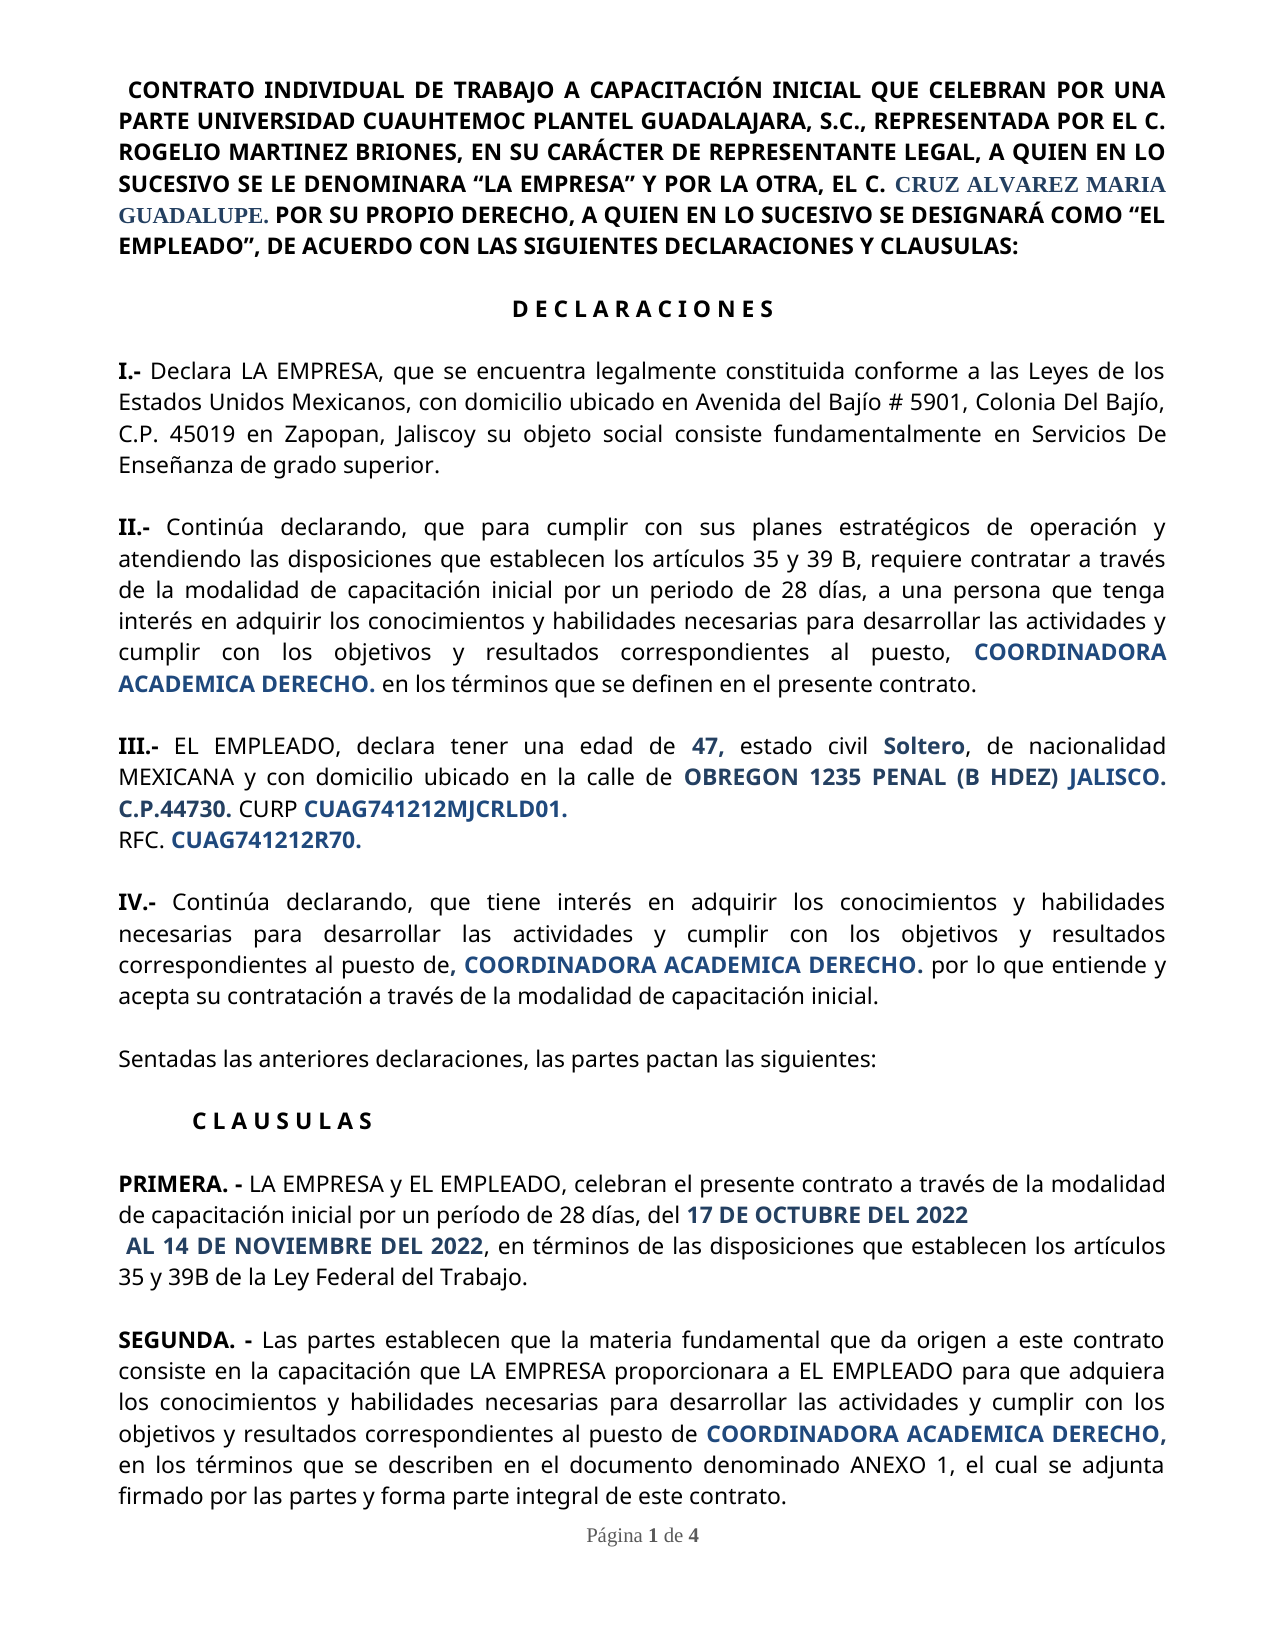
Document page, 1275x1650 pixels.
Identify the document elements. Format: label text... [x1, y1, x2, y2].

text CONTRATO INDIVIDUAL DE TRABAJO A CAPACITACIÓN INICIAL QUE CELEBRAN POR UNA PARTE UNIVERSIDAD CUAUHTEMOC PLANTEL GUADALAJARA, S.C., REPRESENTADA POR EL C. ROGELIO MARTINEZ BRIONES, EN SU CARÁCTER DE REPRESENTANTE LEGAL, A QUIEN EN LO SUCESIVO SE LE DENOMINARA “LA EMPRESA” Y POR LA OTRA, EL C. CRUZ ALVAREZ MARIA GUADALUPE. POR SU PROPIO DERECHO, A QUIEN EN LO SUCESIVO SE DESIGNARÁ COMO “EL EMPLEADO”, DE ACUERDO CON LAS SIGUIENTES DECLARACIONES Y CLAUSULAS: [118, 74, 1167, 261]
text RFC. CUAG741212R70. [118, 824, 1167, 855]
text III.- EL EMPLEADO, declara tener una edad de 47, estado civil Soltero, de nacionalidad MEXICANA y con domicilio ubicado en la calle de OBREGON 1235 PENAL (B HDEZ) JALISCO. C.P.44730. CURP CUAG741212MJCRLD01. [118, 730, 1167, 824]
text SEGUNDA. - Las partes establecen que la materia fundamental que da origen a este contrato consiste en la capacitación que LA EMPRESA proporcionara a EL EMPLEADO para que adquiera los conocimientos y habilidades necesarias para desarrollar las actividades y cumplir con los objetivos y resultados correspondientes al puesto de COORDINADORA ACADEMICA DERECHO, en los términos que se describen en el documento denominado ANEXO 1, el cual se adjunta firmado por las partes y forma parte integral de este contrato. [118, 1324, 1167, 1511]
text AL 14 DE NOVIEMBRE DEL 2022, en términos de las disposiciones que establecen los artículos 35 y 39B de la Ley Federal del Trabajo. [118, 1230, 1167, 1293]
text PRIMERA. - LA EMPRESA y EL EMPLEADO, celebran el presente contrato a través de la modalidad de capacitación inicial por un período de 28 días, del 17 DE OCTUBRE DEL 2022 [118, 1168, 1167, 1230]
text C L A U S U L A S [118, 1105, 1167, 1136]
text II.- Continúa declarando, que para cumplir con sus planes estratégicos de operación y atendiendo las disposiciones que establecen los artículos 35 y 39 B, requiere contratar a través de la modalidad de capacitación inicial por un periodo de 28 días, a una persona que tenga interés en adquirir los conocimientos y habilidades necesarias para desarrollar las actividades y cumplir con los objetivos y resultados correspondientes al puesto, COORDINADORA ACADEMICA DERECHO. en los términos que se definen en el presente contrato. [118, 511, 1167, 699]
text I.- Declara LA EMPRESA, que se encuentra legalmente constituida conforme a las Leyes de los Estados Unidos Mexicanos, con domicilio ubicado en Avenida del Bajío # 5901, Colonia Del Bajío, C.P. 45019 en Zapopan, Jalisco y su objeto social consiste fundamentalmente en Servicios De Enseñanza de grado superior. [118, 355, 1167, 480]
text IV.- Continúa declarando, que tiene interés en adquirir los conocimientos y habilidades necesarias para desarrollar las actividades y cumplir con los objetivos y resultados correspondientes al puesto de, COORDINADORA ACADEMICA DERECHO. por lo que entiende y acepta su contratación a través de la modalidad de capacitación inicial. [118, 886, 1167, 1011]
text Sentadas las anteriores declaraciones, las partes pactan las siguientes: [118, 1043, 1167, 1074]
text D E C L A R A C I O N E S [118, 293, 1167, 324]
